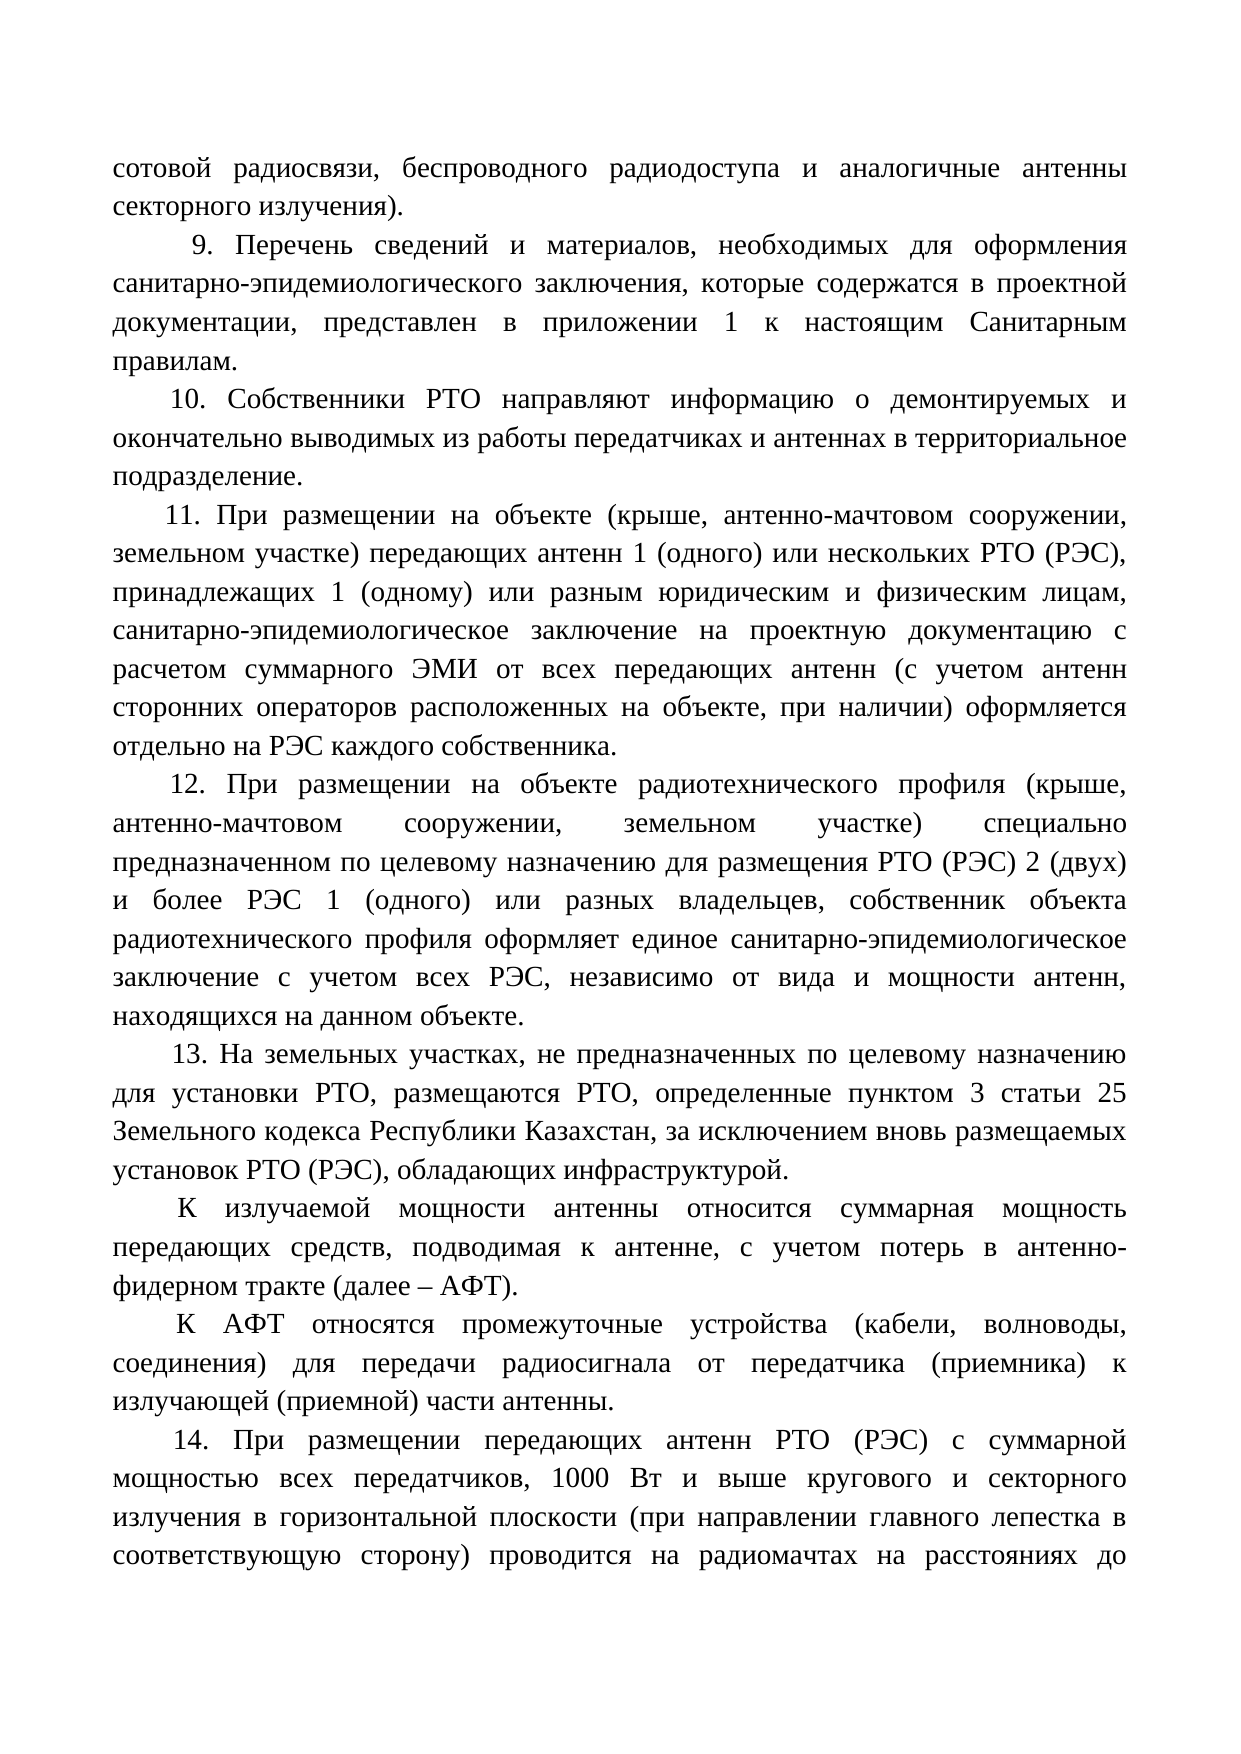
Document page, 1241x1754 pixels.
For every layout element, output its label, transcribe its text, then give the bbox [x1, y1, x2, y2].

text 13. На земельных участках, не предназначенных по целевому назначению для установки РТО, размещаются РТО, определенные пунктом 3 статьи 25 Земельного кодекса Республики Казахстан, за исключением вновь размещаемых установок РТО (РЭС), обладающих инфраструктурой. [112, 1036, 1128, 1186]
text 11. При размещении на объекте (крыше, антенно-мачтовом сооружении, земельном участке) передающих антенн 1 (одного) или нескольких РТО (РЭС), принадлежащих 1 (одному) или разным юридическим и физическим лицам, санитарно-эпидемиологическое заключение на проектную документацию с расчетом суммарного ЭМИ от всех передающих антенн (с учетом антенн сторонних операторов расположенных на объекте, при наличии) оформляется отдельно на РЭС каждого собственника. [112, 497, 1128, 762]
text 9. Перечень сведений и материалов, необходимых для оформления санитарно-эпидемиологического заключения, которые содержатся в проектной документации, представлен в приложении 1 к настоящим Санитарным правилам. [112, 227, 1128, 376]
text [112, 150, 1128, 222]
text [112, 1422, 1128, 1571]
text 12. При размещении на объекте радиотехнического профиля (крыше, антенно-мачтовом сооружении, земельном участке) специально предназначенном по целевому назначению для размещения РТО (РЭС) 2 (двух) и более РЭС 1 (одного) или разных владельцев, собственник объекта радиотехнического профиля оформляет единое санитарно-эпидемиологическое заключение с учетом всех РЭС, независимо от вида и мощности антенн, находящихся на данном объекте. [112, 767, 1128, 1031]
text К АФТ относятся промежуточные устройства (кабели, волноводы, соединения) для передачи радиосигнала от передатчика (приемника) к излучающей (приемной) части антенны. [112, 1306, 1128, 1417]
text 10. Собственники РТО направляют информацию о демонтируемых и окончательно выводимых из работы передатчиках и антеннах в территориальное подразделение. [112, 381, 1128, 492]
text К излучаемой мощности антенны относится суммарная мощность передающих средств, подводимая к антенне, с учетом потерь в антенно-фидерном тракте (далее – АФТ). [112, 1191, 1128, 1301]
